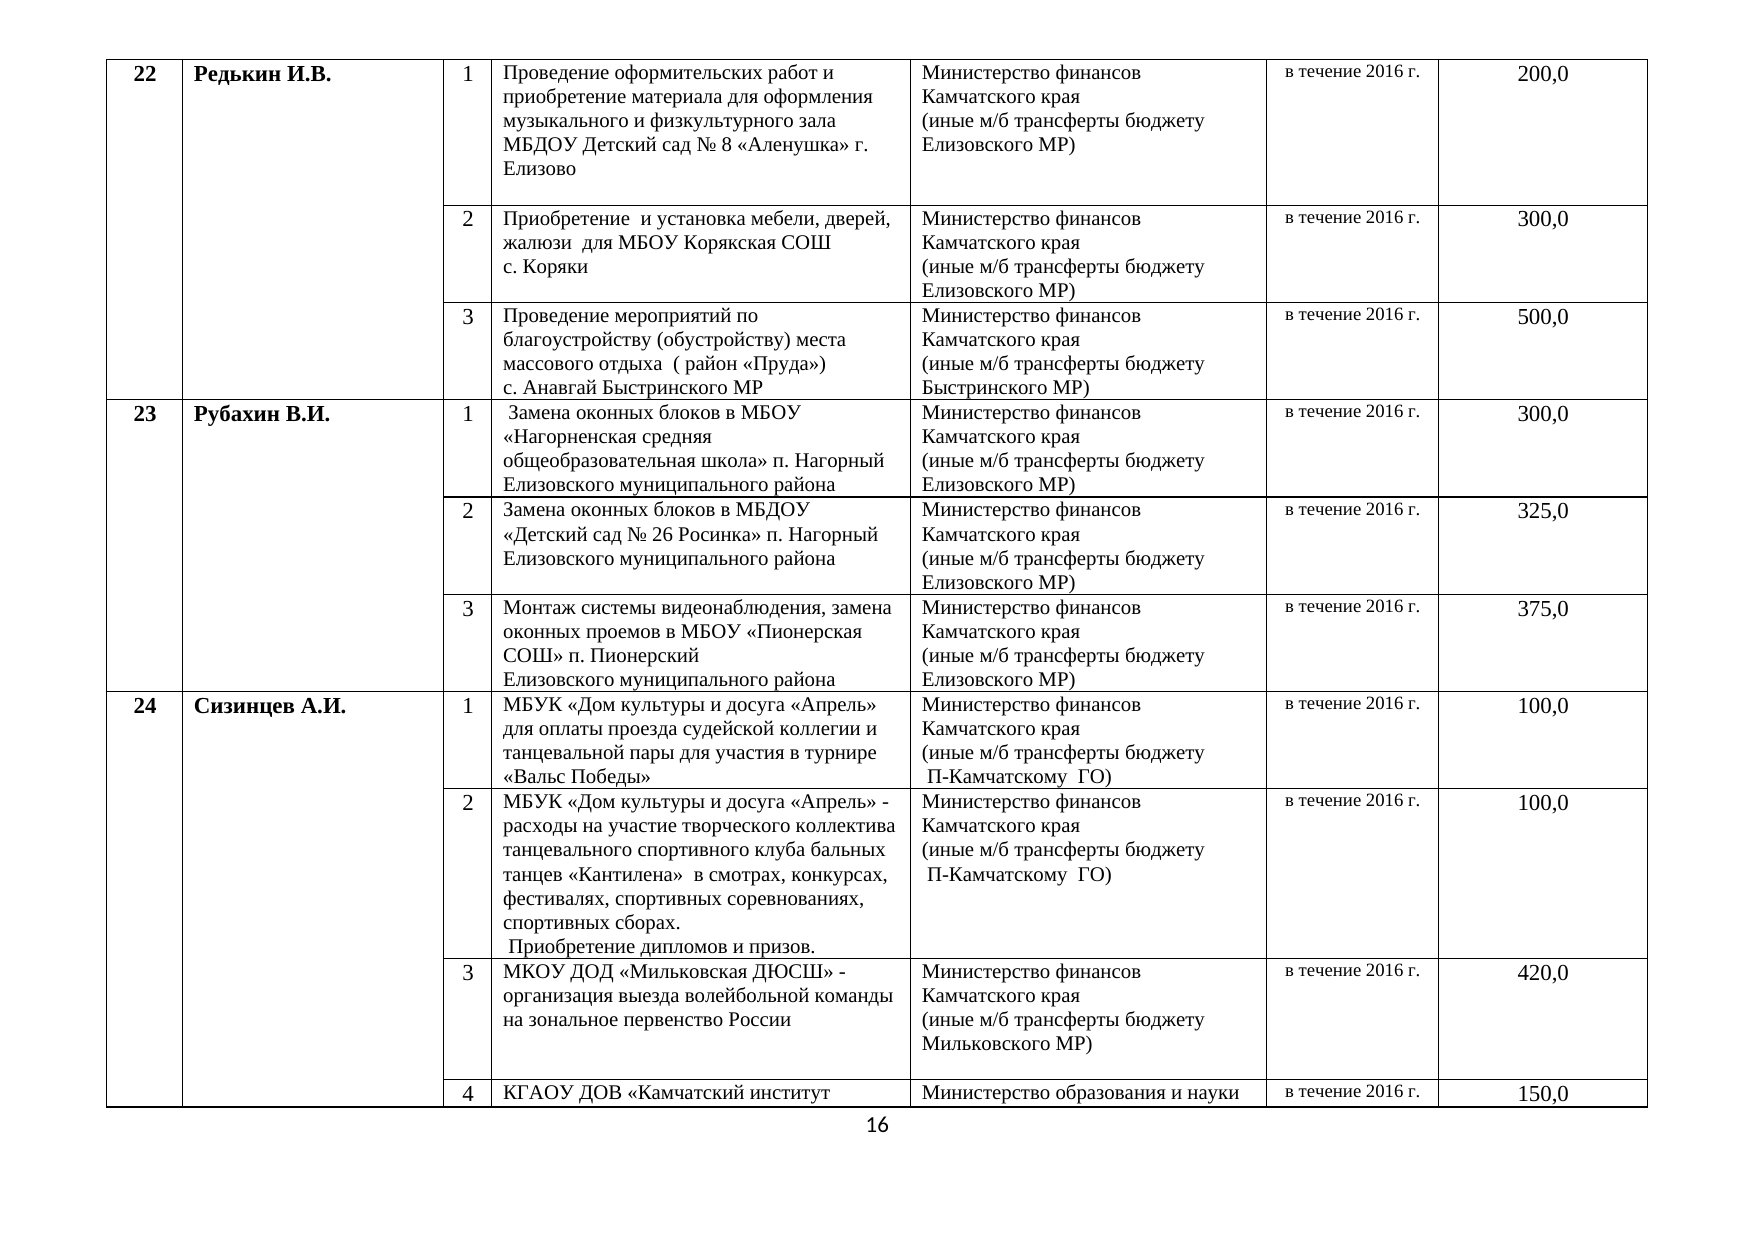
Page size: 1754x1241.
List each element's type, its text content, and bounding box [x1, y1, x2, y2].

table_cell МБУК «Дом культуры и досуга «Апрель» - расходы на участие творческого коллектива танцевального спортивного клуба бальных танцев «Кантилена» в смотрах, конкурсах, фестивалях, спортивных соревнованиях, спортивных сборах. Приобретение дипломов и призов. [492, 789, 910, 958]
table_cell в течение 2016 г. [1267, 959, 1438, 1079]
table_cell 1 [444, 692, 491, 788]
table_cell МБУК «Дом культуры и досуга «Апрель» для оплаты проезда судейской коллегии и танцевальной пары для участия в турнире «Вальс Победы» [492, 692, 910, 788]
table_cell Министерство финансов Камчатского края (иные м/б трансферты бюджету Мильковского МР) [911, 959, 1266, 1079]
table_cell 3 [444, 959, 491, 1079]
table_cell Редькин И.В. [183, 60, 443, 399]
table_cell Министерство финансов Камчатского края (иные м/б трансферты бюджету Елизовского МР) [911, 595, 1266, 691]
table_cell 3 [444, 595, 491, 691]
table_cell 100,0 [1439, 789, 1647, 958]
table_cell 2 [444, 206, 491, 302]
table_cell 3 [444, 303, 491, 399]
table_cell 375,0 [1439, 595, 1647, 691]
table_cell в течение 2016 г. [1267, 303, 1438, 399]
table_cell 1 [444, 400, 491, 496]
table_cell в течение 2016 г. [1267, 692, 1438, 788]
table_cell 500,0 [1439, 303, 1647, 399]
table_cell 200,0 [1439, 60, 1647, 204]
table_cell Рубахин В.И. [183, 400, 443, 691]
table_cell Приобретение и установка мебели, дверей, жалюзи для МБОУ Корякская СОШ с. Коряки [492, 206, 910, 302]
table_cell Сизинцев А.И. [183, 692, 443, 1106]
table_cell МКОУ ДОД «Мильковская ДЮСШ» - организация выезда волейбольной команды на зональное первенство России [492, 959, 910, 1079]
table_cell 2 [444, 498, 491, 594]
table_cell Министерство финансов Камчатского края (иные м/б трансферты бюджету П-Камчатскому ГО) [911, 789, 1266, 958]
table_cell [911, 1080, 1266, 1106]
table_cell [492, 1080, 910, 1106]
table_cell Министерство финансов Камчатского края (иные м/б трансферты бюджету Елизовского МР) [911, 498, 1266, 594]
table_cell Министерство финансов Камчатского края (иные м/б трансферты бюджету Елизовского МР) [911, 400, 1266, 496]
table_cell 24 [107, 692, 182, 1106]
table_cell Министерство финансов Камчатского края (иные м/б трансферты бюджету Быстринского МР) [911, 303, 1266, 399]
table_cell в течение 2016 г. [1267, 1080, 1438, 1106]
table_cell в течение 2016 г. [1267, 498, 1438, 594]
table_cell Министерство финансов Камчатского края (иные м/б трансферты бюджету П-Камчатскому ГО) [911, 692, 1266, 788]
table_cell Проведение оформительских работ и приобретение материала для оформления музыкального и физкультурного зала МБДОУ Детский сад № 8 «Аленушка» г. Елизово [492, 60, 910, 204]
table_cell Замена оконных блоков в МБОУ «Нагорненская средняя общеобразовательная школа» п. Нагорный Елизовского муниципального района [492, 400, 910, 496]
table_cell в течение 2016 г. [1267, 60, 1438, 204]
table_cell 150,0 [1439, 1080, 1647, 1106]
table_cell Проведение мероприятий по благоустройству (обустройству) места массового отдыха ( район «Пруда») с. Анавгай Быстринского МР [492, 303, 910, 399]
table_cell 1 [444, 60, 491, 204]
table_cell 22 [107, 60, 182, 399]
table_cell Министерство финансов Камчатского края (иные м/б трансферты бюджету Елизовского МР) [911, 60, 1266, 204]
table_cell Министерство финансов Камчатского края (иные м/б трансферты бюджету Елизовского МР) [911, 206, 1266, 302]
table_cell 420,0 [1439, 959, 1647, 1079]
table_cell 4 [444, 1080, 491, 1106]
table_cell 325,0 [1439, 498, 1647, 594]
table_cell в течение 2016 г. [1267, 400, 1438, 496]
table_cell Замена оконных блоков в МБДОУ «Детский сад № 26 Росинка» п. Нагорный Елизовского муниципального района [492, 498, 910, 594]
table_cell 23 [107, 400, 182, 691]
table_cell 2 [444, 789, 491, 958]
table_cell в течение 2016 г. [1267, 206, 1438, 302]
table_cell 300,0 [1439, 206, 1647, 302]
table_cell в течение 2016 г. [1267, 595, 1438, 691]
table_cell 100,0 [1439, 692, 1647, 788]
table_cell в течение 2016 г. [1267, 789, 1438, 958]
table_cell Монтаж системы видеонаблюдения, замена оконных проемов в МБОУ «Пионерская СОШ» п. Пионерский Елизовского муниципального района [492, 595, 910, 691]
table_cell 300,0 [1439, 400, 1647, 496]
